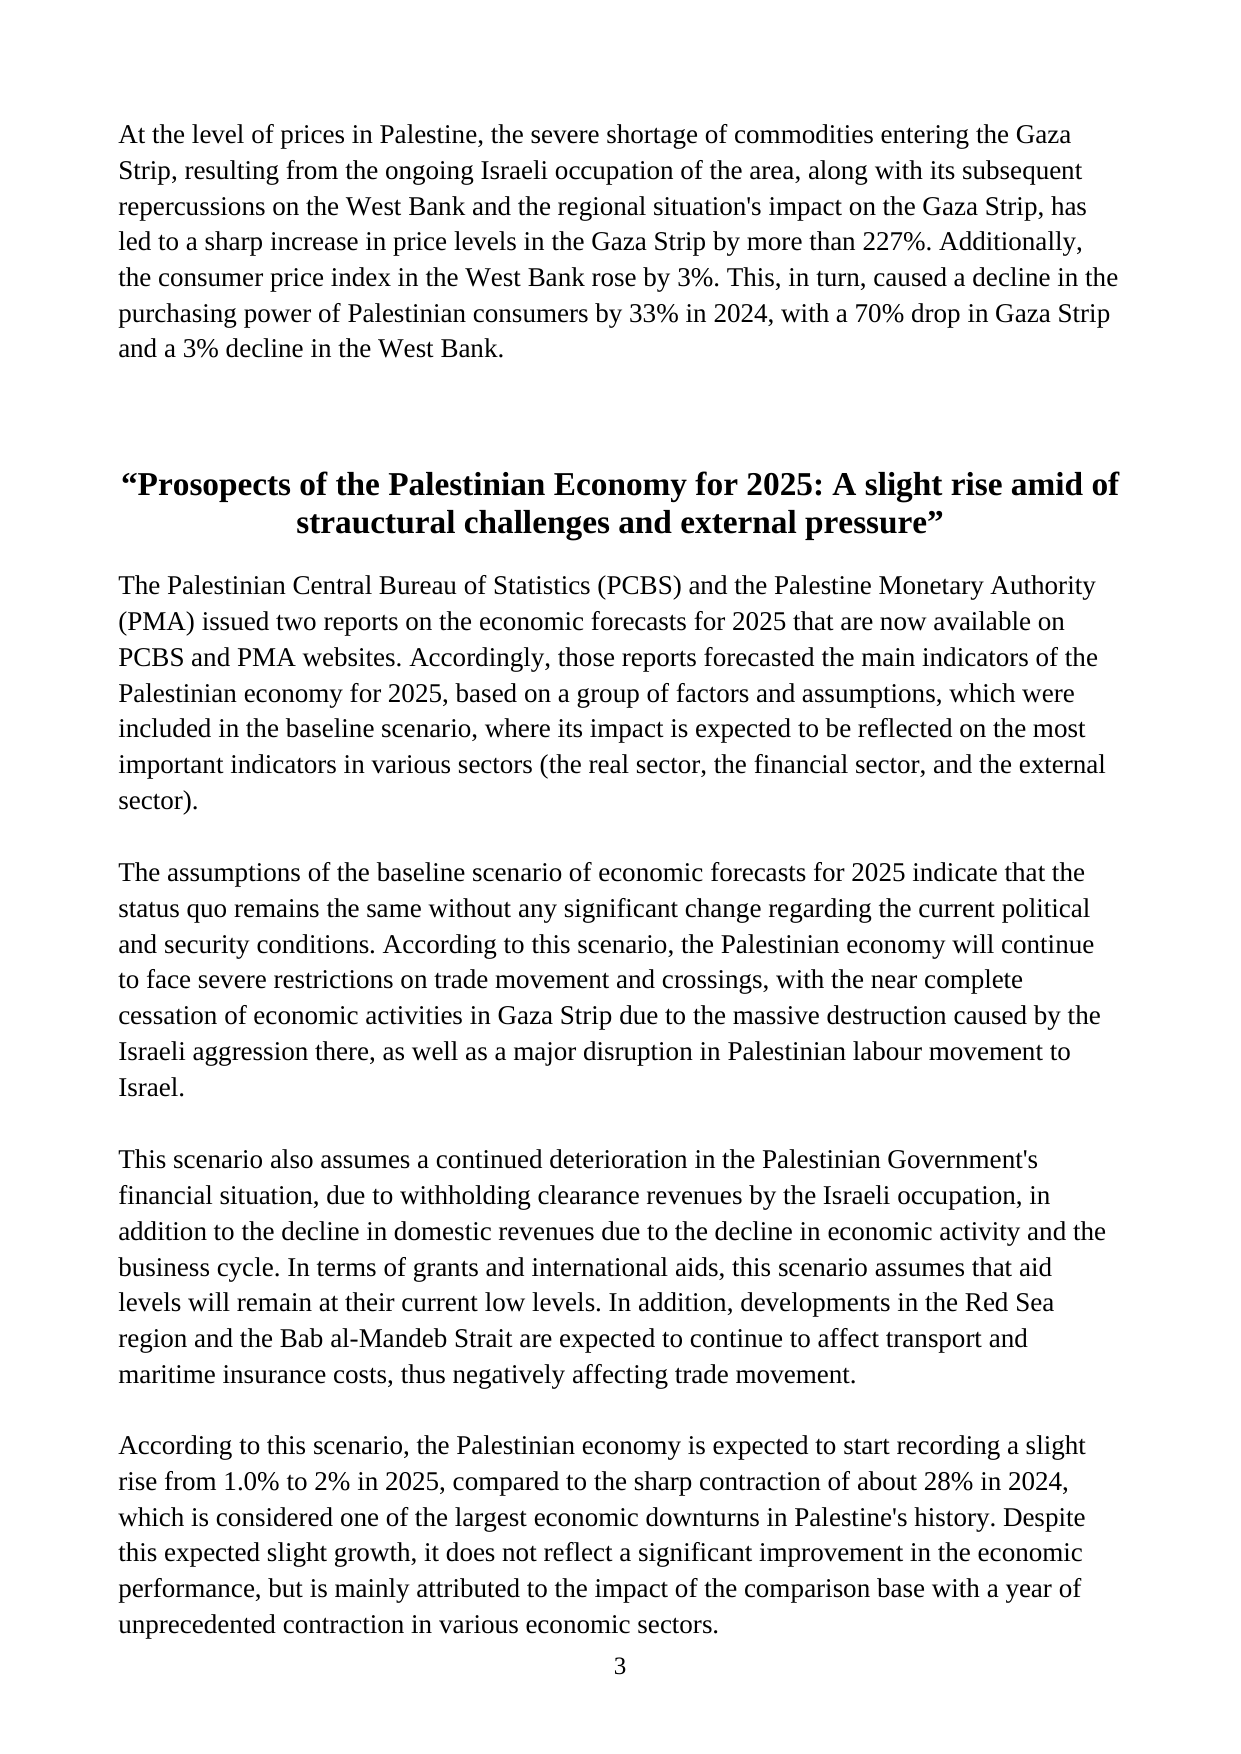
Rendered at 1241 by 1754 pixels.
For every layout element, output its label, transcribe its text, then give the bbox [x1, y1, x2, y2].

text At the level of prices in Palestine, the severe shortage of commodities entering the Gaza Strip, resulting from the ongoing Israeli occupation of the area, along with its subsequent repercussions on the West Bank and the regional situation's impact on the Gaza Strip, has led to a sharp increase in price levels in the Gaza Strip by more than 227%. Additionally, the consumer price index in the West Bank rose by 3%. This, in turn, caused a decline in the purchasing power of Palestinian consumers by 33% in 2024, with a 70% drop in Gaza Strip and a 3% decline in the West Bank. [118, 118, 1122, 364]
text According to this scenario, the Palestinian economy is expected to start recording a slight rise from 1.0% to 2% in 2025, compared to the sharp contraction of about 28% in 2024, which is considered one of the largest economic downturns in Palestine's history. Despite this expected slight growth, it does not reflect a significant improvement in the economic performance, but is mainly attributed to the impact of the comparison base with a year of unprecedented contraction in various economic sectors. [118, 1429, 1122, 1639]
text The Palestinian Central Bureau of Statistics (PCBS) and the Palestine Monetary Authority (PMA) issued two reports on the economic forecasts for 2025 that are now available on PCBS and PMA websites. Accordingly, those reports forecasted the main indicators of the Palestinian economy for 2025, based on a group of factors and assumptions, which were included in the baseline scenario, where its impact is expected to be reflected on the most important indicators in various sectors (the real sector, the financial sector, and the external sector). [118, 569, 1122, 815]
text This scenario also assumes a continued deterioration in the Palestinian Government's financial situation, due to withholding clearance revenues by the Israeli occupation, in addition to the decline in domestic revenues due to the decline in economic activity and the business cycle. In terms of grants and international aids, this scenario assumes that aid levels will remain at their current low levels. In addition, developments in the Red Sea region and the Bab al-Mandeb Strait are expected to continue to affect transport and maritime insurance costs, thus negatively affecting trade movement. [118, 1143, 1122, 1389]
text “Prosopects of the Palestinian Economy for 2025: A slight rise amid of strauctural challenges and external pressure” [118, 464, 1122, 541]
text The assumptions of the baseline scenario of economic forecasts for 2025 indicate that the status quo remains the same without any significant change regarding the current political and security conditions. According to this scenario, the Palestinian economy will continue to face severe restrictions on trade movement and crossings, with the near complete cessation of economic activities in Gaza Strip due to the massive destruction caused by the Israeli aggression there, as well as a major disruption in Palestinian labour movement to Israel. [118, 856, 1122, 1102]
